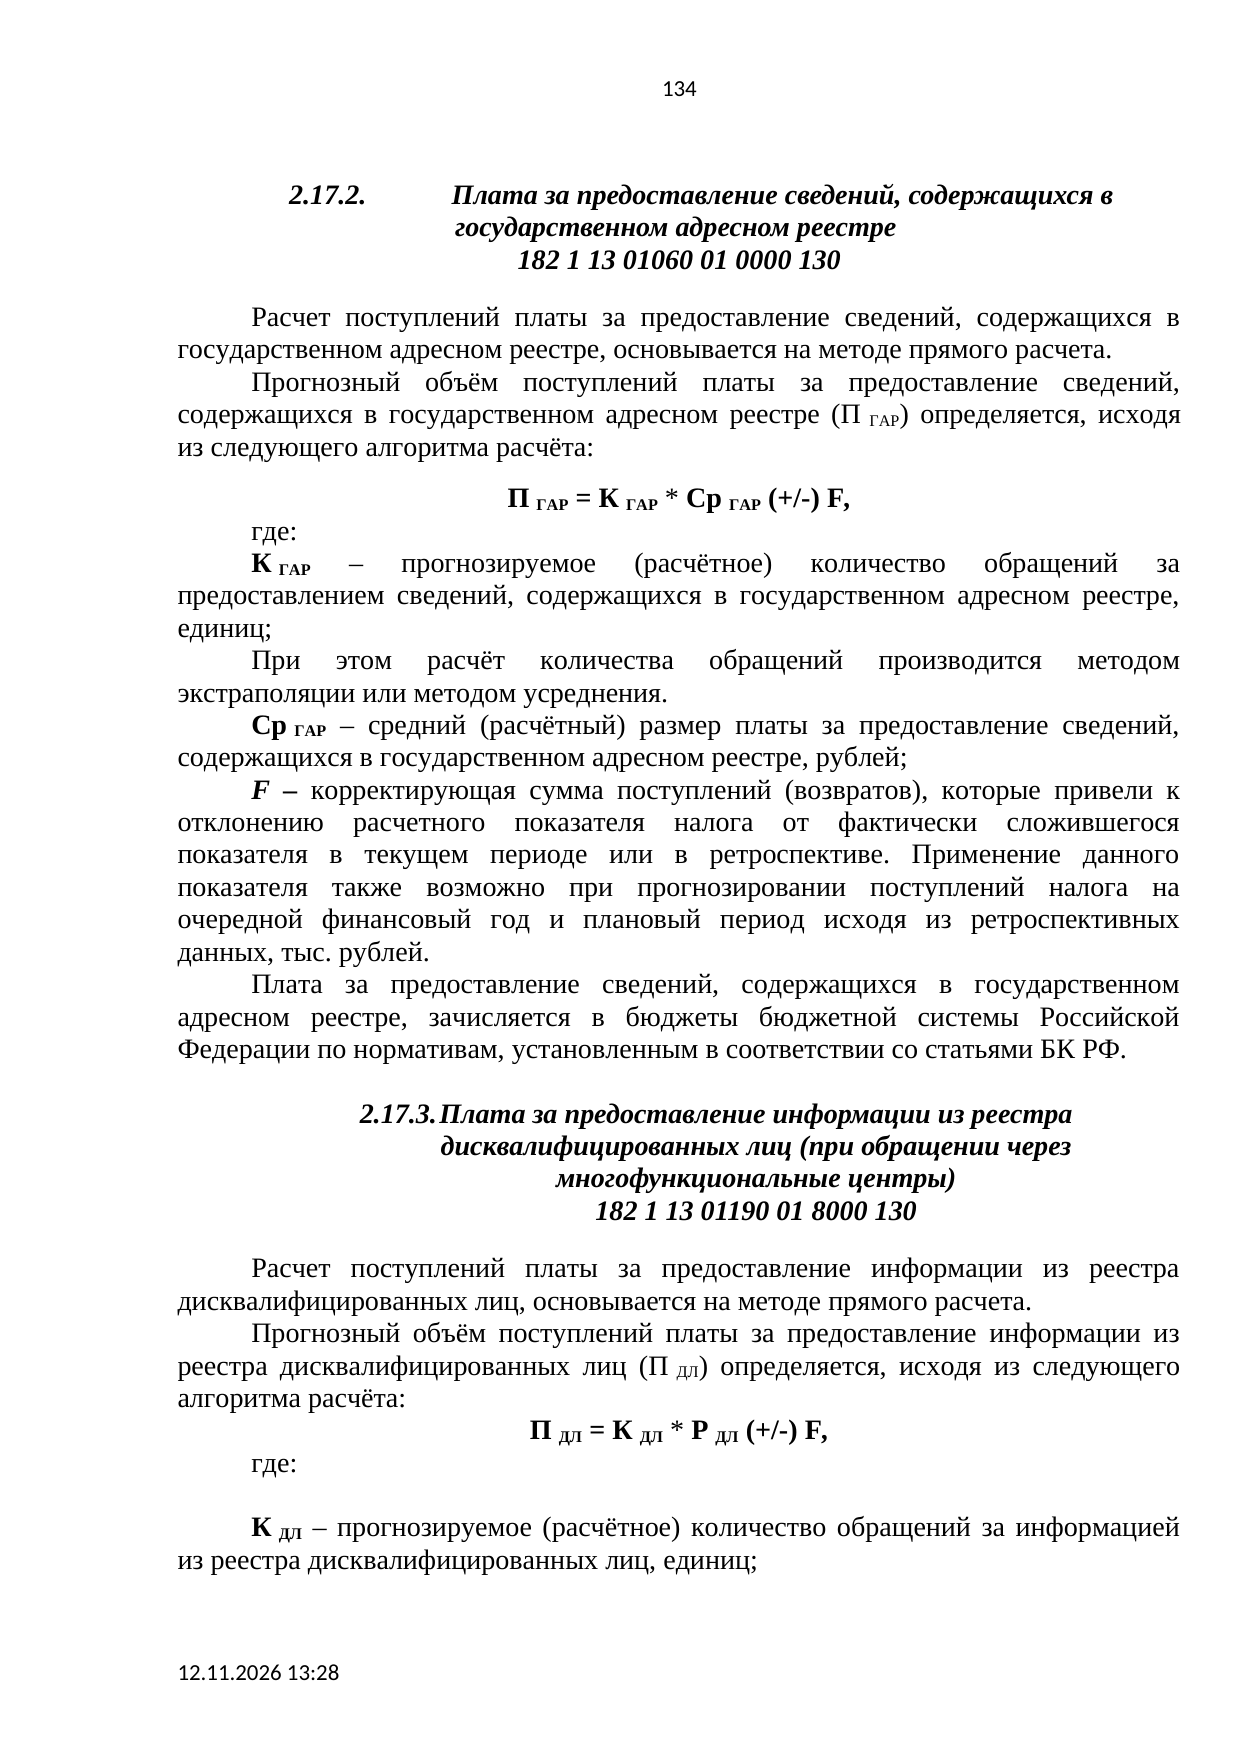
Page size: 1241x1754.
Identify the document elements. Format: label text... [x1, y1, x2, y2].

subtitle Плата за предоставление сведений, содержащихся в государственном адресном реестре 182 1 13 01060 01 0000 130 [177, 178, 1181, 275]
text Ср ГАР – средний (расчётный) размер платы за предоставление сведений, содержащихся в государственном адресном реестре, рублей; [177, 708, 1181, 773]
text Плата за предоставление сведений, содержащихся в государственном адресном реестре, зачисляется в бюджеты бюджетной системы Российской Федерации по нормативам, установленным в соответствии со статьями БК РФ. [177, 967, 1181, 1064]
text П ДЛ = К ДЛ * Р ДЛ (+/-) F, [177, 1413, 1181, 1446]
text Расчет поступлений платы за предоставление информации из реестра дисквалифицированных лиц, основывается на методе прямого расчета. [177, 1251, 1181, 1316]
text П ГАР = К ГАР * Ср ГАР (+/-) F, [177, 481, 1181, 514]
text F – корректирующая сумма поступлений (возвратов), которые привели к отклонению расчетного показателя налога от фактически сложившегося показателя в текущем периоде или в ретроспективе. Применение данного показателя также возможно при прогнозировании поступлений налога на очередной финансовый год и плановый период исходя из ретроспективных данных, тыс. рублей. [177, 773, 1181, 967]
subtitle Плата за предоставление информации из реестра дисквалифицированных лиц (при обращении через многофункциональные центры) 182 1 13 01190 01 8000 130 [251, 1097, 1181, 1226]
text где: [177, 514, 1181, 546]
text К ДЛ – прогнозируемое (расчётное) количество обращений за информацией из реестра дисквалифицированных лиц, единиц; [177, 1511, 1181, 1575]
text При этом расчёт количества обращений производится методом экстраполяции или методом усреднения. [177, 643, 1181, 708]
text К ГАР – прогнозируемое (расчётное) количество обращений за предоставлением сведений, содержащихся в государственном адресном реестре, единиц; [177, 546, 1181, 643]
text Расчет поступлений платы за предоставление сведений, содержащихся в государственном адресном реестре, основывается на методе прямого расчета. [177, 300, 1181, 365]
text Прогнозный объём поступлений платы за предоставление сведений, содержащихся в государственном адресном реестре (П ГАР) определяется, исходя из следующего алгоритма расчёта: [177, 365, 1181, 462]
text где: [177, 1446, 1181, 1478]
text Прогнозный объём поступлений платы за предоставление информации из реестра дисквалифицированных лиц (П ДЛ) определяется, исходя из следующего алгоритма расчёта: [177, 1316, 1181, 1413]
